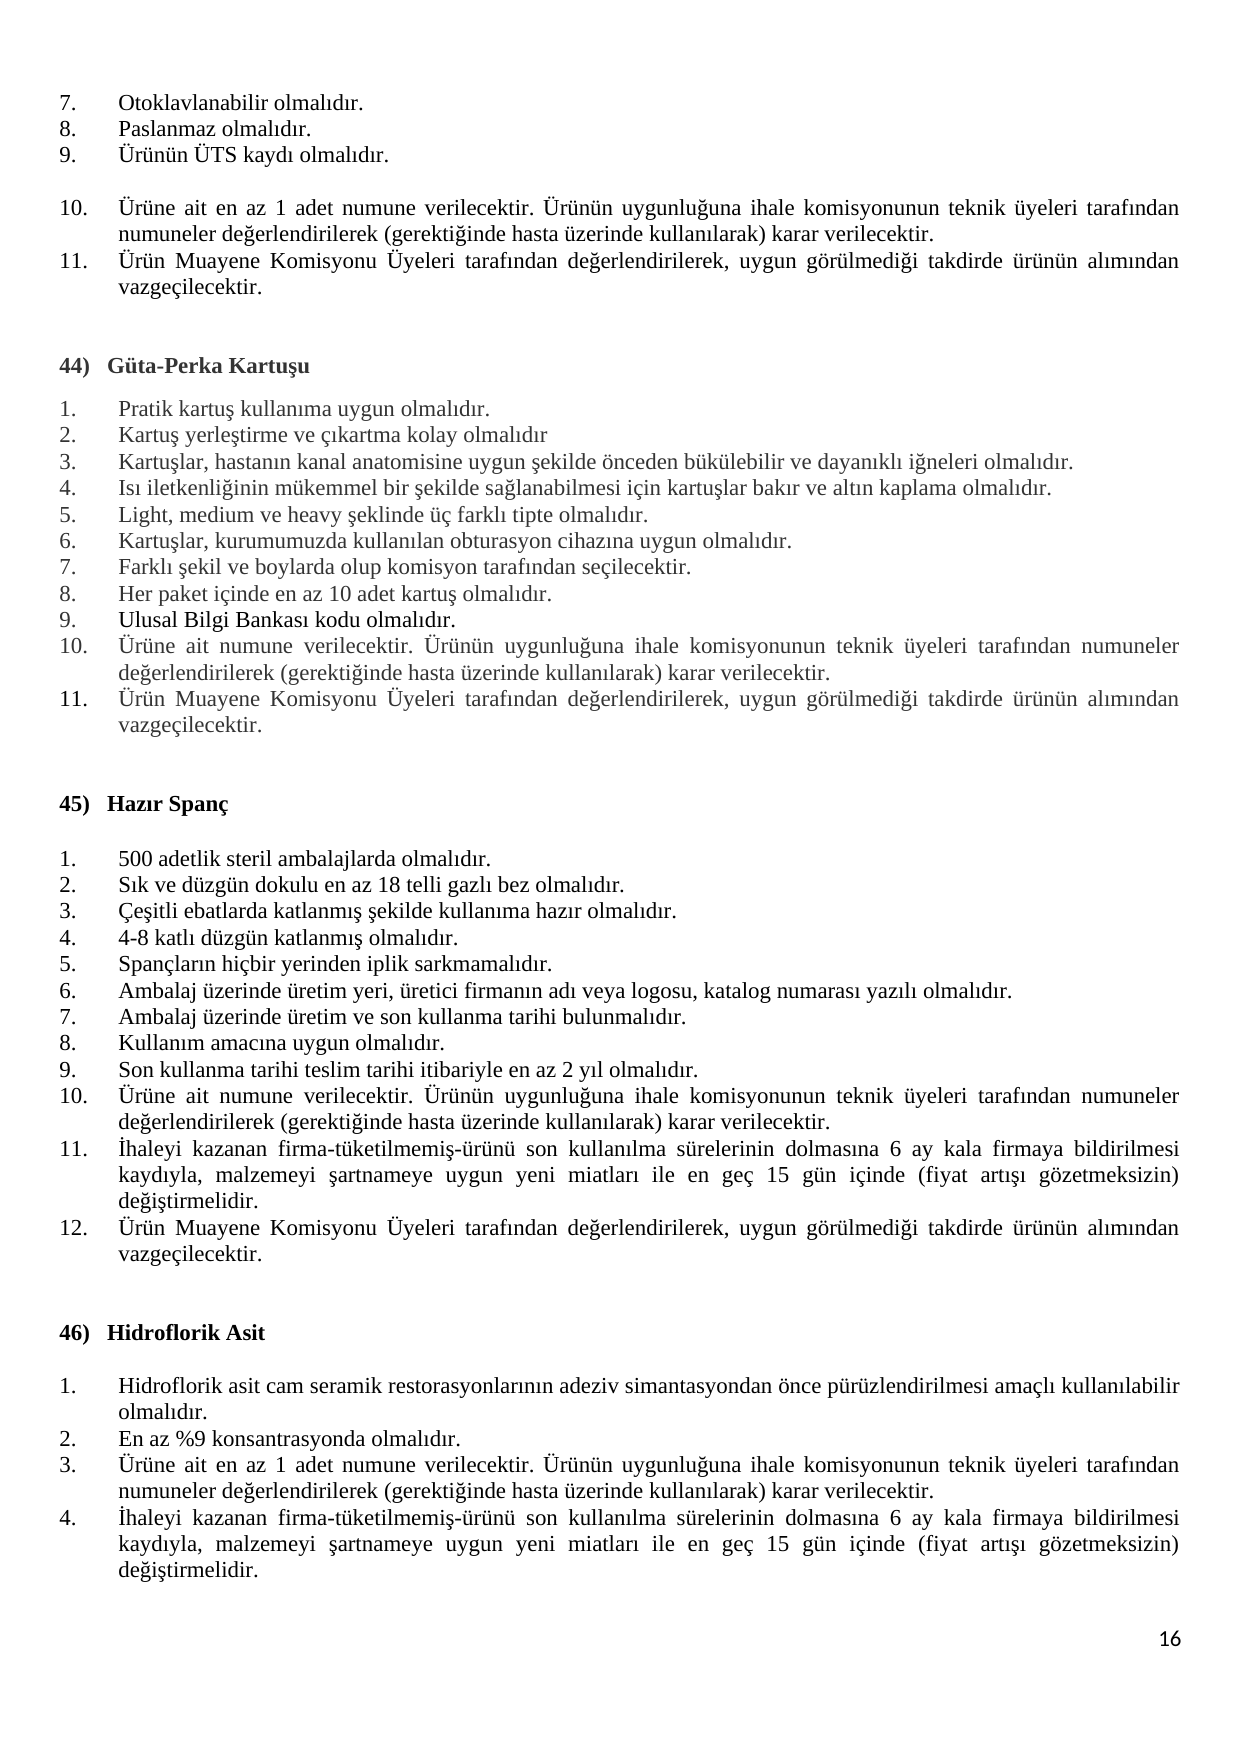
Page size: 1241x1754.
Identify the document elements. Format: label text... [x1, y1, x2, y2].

list Farklı şekil ve boylarda olup komisyon tarafından seçilecektir. [59, 553, 1181, 580]
list Spançların hiçbir yerinden iplik sarkmamalıdır. [59, 950, 1181, 977]
list Her paket içinde en az 10 adet kartuş olmalıdır. [59, 580, 1181, 606]
list Ambalaj üzerinde üretim yeri, üretici firmanın adı veya logosu, katalog numarası yazılı olmalıdır. [59, 977, 1181, 1003]
list En az %9 konsantrasyonda olmalıdır. [59, 1425, 1181, 1451]
list Ürün Muayene Komisyonu Üyeleri tarafından değerlendirilerek, uygun görülmediği takdirde ürünün alımından vazgeçilecektir. [59, 685, 1181, 738]
list Ürün Muayene Komisyonu Üyeleri tarafından değerlendirilerek, uygun görülmediği takdirde ürünün alımından vazgeçilecektir. [59, 1214, 1181, 1267]
list Ürünün ÜTS kaydı olmalıdır. [59, 141, 1181, 168]
list Kartuşlar, kurumumuzda kullanılan obturasyon cihazına uygun olmalıdır. [59, 527, 1181, 553]
list Kartuş yerleştirme ve çıkartma kolay olmalıdır [59, 422, 1181, 448]
list Light, medium ve heavy şeklinde üç farklı tipte olmalıdır. [59, 501, 1181, 527]
text 45) Hazır Spanç [59, 791, 1181, 817]
list Isı iletkenliğinin mükemmel bir şekilde sağlanabilmesi için kartuşlar bakır ve altın kaplama olmalıdır. [59, 474, 1181, 501]
list 500 adetlik steril ambalajlarda olmalıdır. [59, 845, 1181, 871]
list Kullanım amacına uygun olmalıdır. [59, 1029, 1181, 1056]
list İhaleyi kazanan firma-tüketilmemiş-ürünü son kullanılma sürelerinin dolmasına 6 ay kala firmaya bildirilmesi kaydıyla, malzemeyi şartnameye uygun yeni miatları ile en geç 15 gün içinde (fiyat artışı gözetmeksizin) değiştirmelidir. [59, 1135, 1181, 1214]
text 44) Güta-Perka Kartuşu [59, 352, 1181, 378]
list Çeşitli ebatlarda katlanmış şekilde kullanıma hazır olmalıdır. [59, 898, 1181, 924]
list Ambalaj üzerinde üretim ve son kullanma tarihi bulunmalıdır. [59, 1003, 1181, 1029]
text 46) Hidroflorik Asit [59, 1319, 1181, 1346]
list İhaleyi kazanan firma-tüketilmemiş-ürünü son kullanılma sürelerinin dolmasına 6 ay kala firmaya bildirilmesi kaydıyla, malzemeyi şartnameye uygun yeni miatları ile en geç 15 gün içinde (fiyat artışı gözetmeksizin) değiştirmelidir. [59, 1504, 1181, 1583]
list Sık ve düzgün dokulu en az 18 telli gazlı bez olmalıdır. [59, 871, 1181, 898]
list Kartuşlar, hastanın kanal anatomisine uygun şekilde önceden bükülebilir ve dayanıklı iğneleri olmalıdır. [59, 448, 1181, 474]
list Ürün Muayene Komisyonu Üyeleri tarafından değerlendirilerek, uygun görülmediği takdirde ürünün alımından vazgeçilecektir. [59, 247, 1181, 299]
list Hidroflorik asit cam seramik restorasyonlarının adeziv simantasyondan önce pürüzlendirilmesi amaçlı kullanılabilir olmalıdır. [59, 1372, 1181, 1425]
list Otoklavlanabilir olmalıdır. [59, 89, 1181, 115]
list Ulusal Bilgi Bankası kodu olmalıdır. [59, 606, 1181, 632]
list Son kullanma tarihi teslim tarihi itibariyle en az 2 yıl olmalıdır. [59, 1056, 1181, 1082]
list Pratik kartuş kullanıma uygun olmalıdır. [59, 395, 1181, 422]
list Paslanmaz olmalıdır. [59, 115, 1181, 141]
list Ürüne ait numune verilecektir. Ürünün uygunluğuna ihale komisyonunun teknik üyeleri tarafından numuneler değerlendirilerek (gerektiğinde hasta üzerinde kullanılarak) karar verilecektir. [59, 632, 1181, 685]
list Ürüne ait numune verilecektir. Ürünün uygunluğuna ihale komisyonunun teknik üyeleri tarafından numuneler değerlendirilerek (gerektiğinde hasta üzerinde kullanılarak) karar verilecektir. [59, 1082, 1181, 1135]
list 4-8 katlı düzgün katlanmış olmalıdır. [59, 924, 1181, 950]
